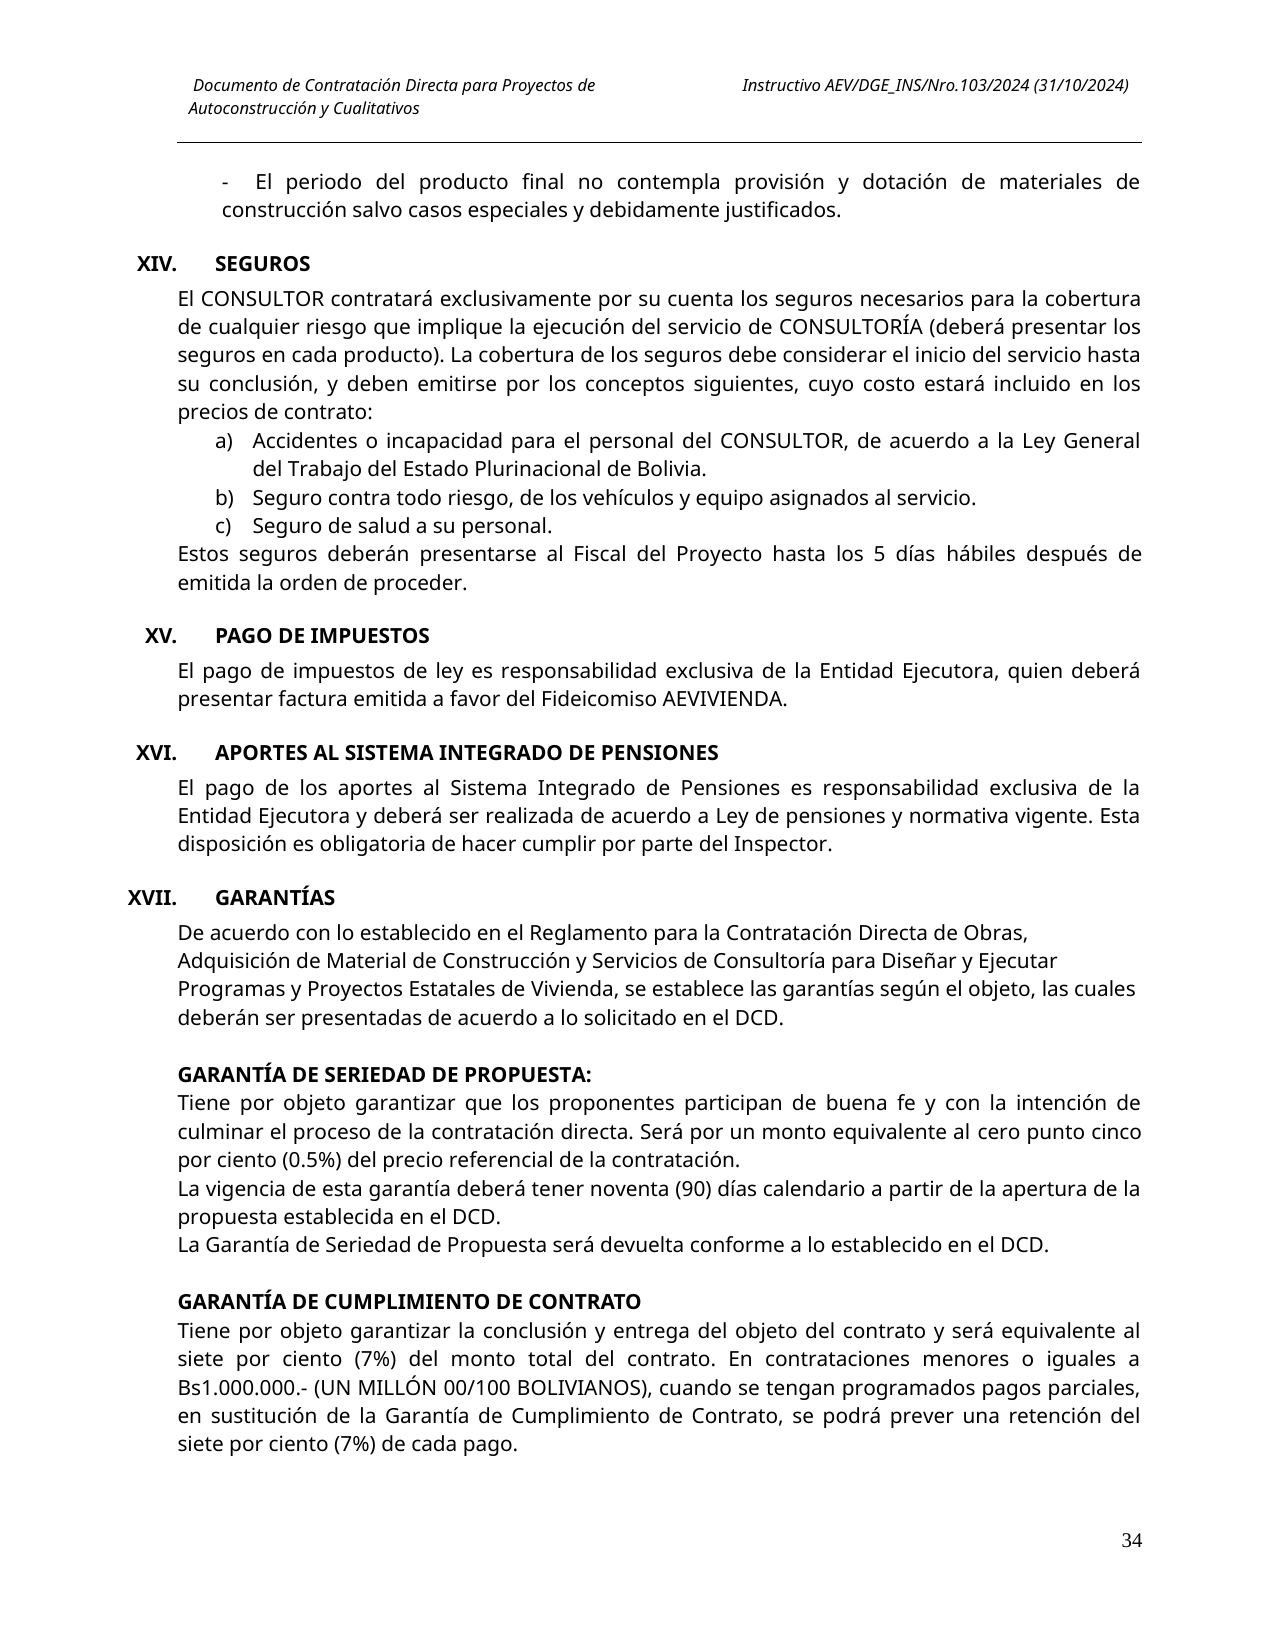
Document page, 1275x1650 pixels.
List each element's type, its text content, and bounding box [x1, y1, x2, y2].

list SEGUROS [177, 249, 1142, 277]
text Tiene por objeto garantizar que los proponentes participan de buena fe y con la intención de culminar el proceso de la contratación directa. Será por un monto equivalente al cero punto cinco por ciento (0.5%) del precio referencial de la contratación. [177, 1088, 1142, 1174]
text Estos seguros deberán presentarse al Fiscal del Proyecto hasta los 5 días hábiles después de emitida la orden de proceder. [177, 539, 1142, 596]
text El pago de los aportes al Sistema Integrado de Pensiones es responsabilidad exclusiva de la Entidad Ejecutora y deberá ser realizada de acuerdo a Ley de pensiones y normativa vigente. Esta disposición es obligatoria de hacer cumplir por parte del Inspector. [177, 773, 1142, 858]
list PAGO DE IMPUESTOS [177, 621, 1142, 650]
text El pago de impuestos de ley es responsabilidad exclusiva de la Entidad Ejecutora, quien deberá presentar factura emitida a favor del Fideicomiso AEVIVIENDA. [177, 656, 1142, 713]
text El CONSULTOR contratará exclusivamente por su cuenta los seguros necesarios para la cobertura de cualquier riesgo que implique la ejecución del servicio de CONSULTORÍA (deberá presentar los seguros en cada producto). La cobertura de los seguros debe considerar el inicio del servicio hasta su conclusión, y deben emitirse por los conceptos siguientes, cuyo costo estará incluido en los precios de contrato: [177, 284, 1142, 426]
text De acuerdo con lo establecido en el Reglamento para la Contratación Directa de Obras, Adquisición de Material de Construcción y Servicios de Consultoría para Diseñar y Ejecutar Programas y Proyectos Estatales de Vivienda, se establece las garantías según el objeto, las cuales deberán ser presentadas de acuerdo a lo solicitado en el DCD. [177, 918, 1142, 1031]
text - El periodo del producto final no contempla provisión y dotación de materiales de construcción salvo casos especiales y debidamente justificados. [222, 167, 1142, 224]
list Accidentes o incapacidad para el personal del CONSULTOR, de acuerdo a la Ley General del Trabajo del Estado Plurinacional de Bolivia. [215, 426, 1142, 483]
list Seguro de salud a su personal. [215, 511, 1142, 539]
text GARANTÍA DE SERIEDAD DE PROPUESTA: [177, 1060, 1142, 1088]
text La Garantía de Seriedad de Propuesta será devuelta conforme a lo establecido en el DCD. [177, 1231, 1142, 1259]
list Seguro contra todo riesgo, de los vehículos y equipo asignados al servicio. [215, 483, 1142, 511]
text Tiene por objeto garantizar la conclusión y entrega del objeto del contrato y será equivalente al siete por ciento (7%) del monto total del contrato. En contrataciones menores o iguales a Bs1.000.000.- (UN MILLÓN 00/100 BOLIVIANOS), cuando se tengan programados pagos parciales, en sustitución de la Garantía de Cumplimiento de Contrato, se podrá prever una retención del siete por ciento (7%) de cada pago. [177, 1316, 1142, 1458]
list GARANTÍAS [177, 883, 1142, 911]
list APORTES AL SISTEMA INTEGRADO DE PENSIONES [177, 738, 1142, 766]
text La vigencia de esta garantía deberá tener noventa (90) días calendario a partir de la apertura de la propuesta establecida en el DCD. [177, 1174, 1142, 1231]
text GARANTÍA DE CUMPLIMIENTO DE CONTRATO [177, 1287, 1142, 1316]
